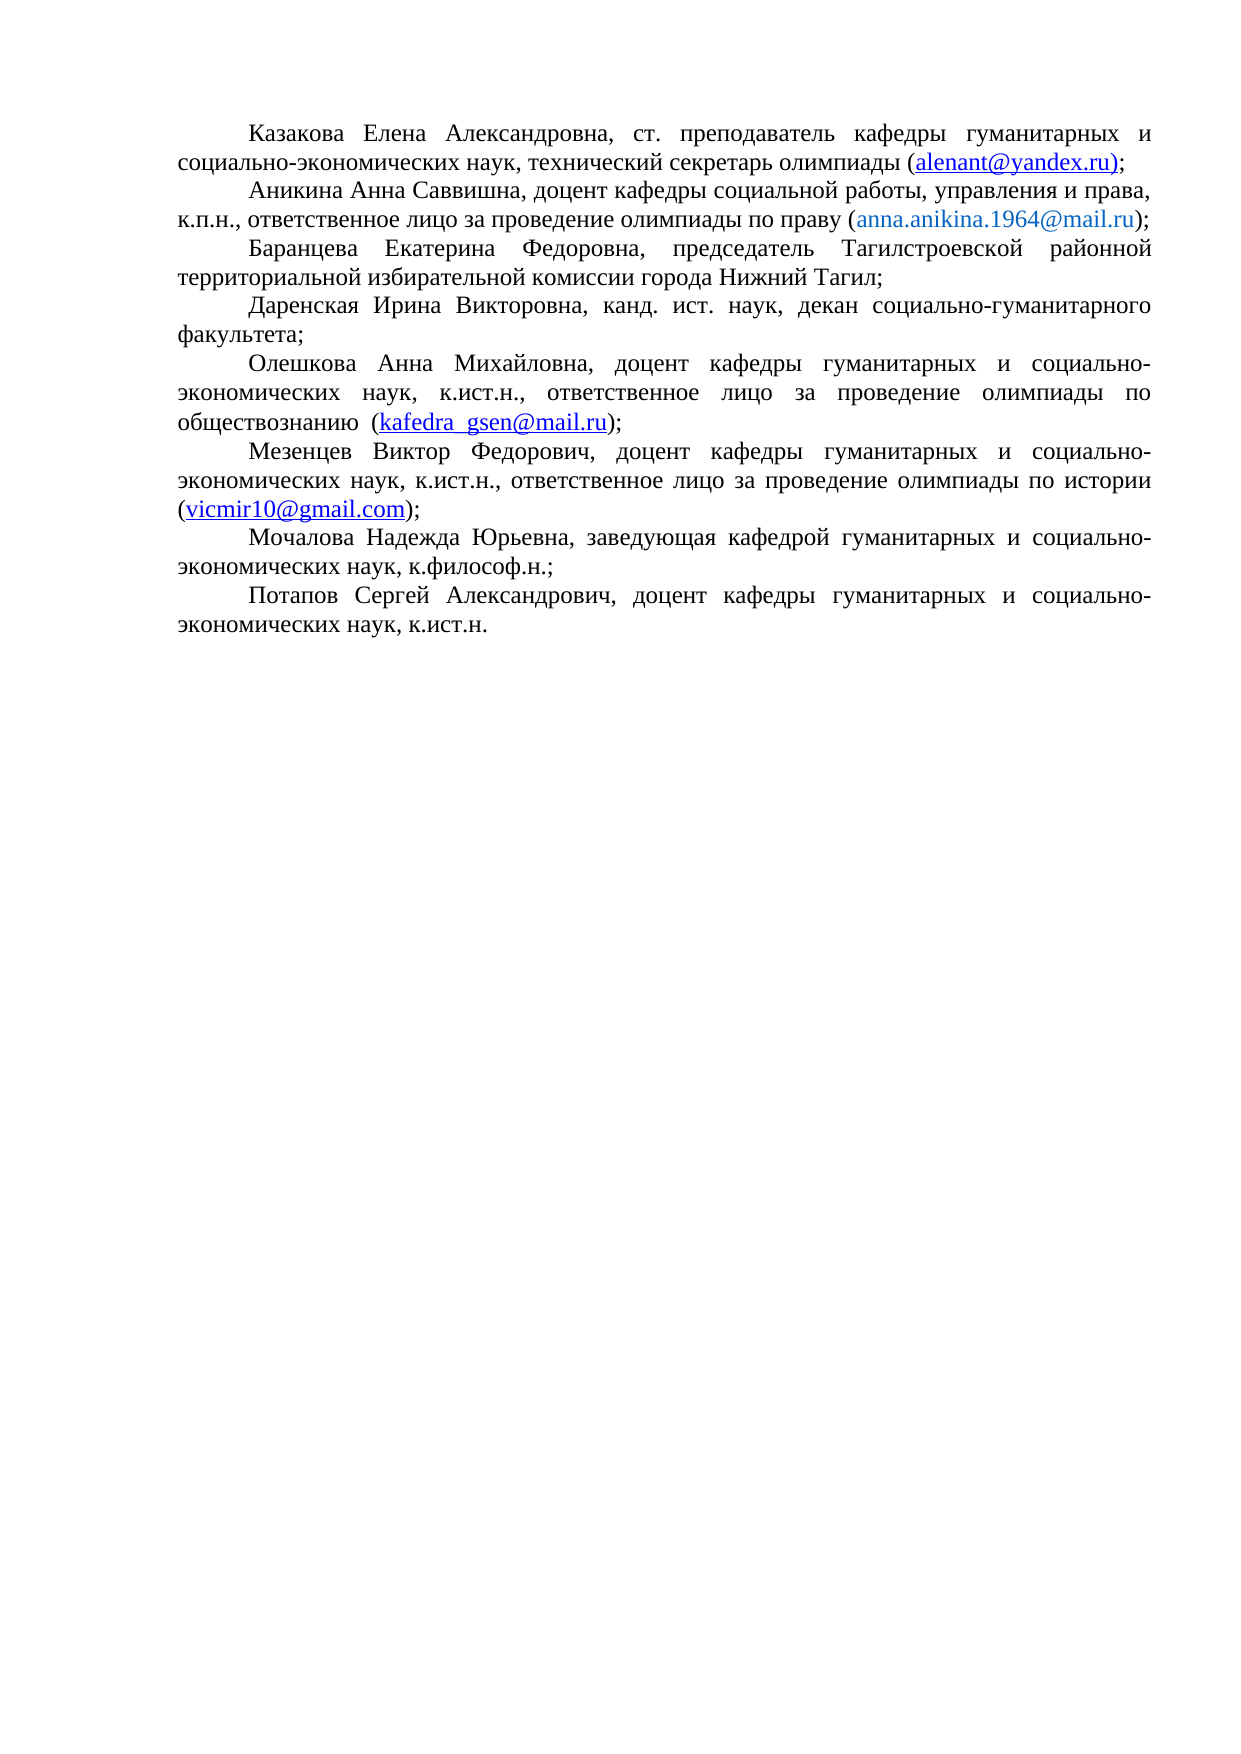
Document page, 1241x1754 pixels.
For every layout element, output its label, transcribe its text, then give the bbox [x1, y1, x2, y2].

text Олешкова Анна Михайловна, доцент кафедры гуманитарных и социально-экономических наук, к.ист.н., ответственное лицо за проведение олимпиады по обществознанию (kafedra_gsen@mail.ru); [177, 348, 1152, 436]
text Потапов Сергей Александрович, доцент кафедры гуманитарных и социально-экономических наук, к.ист.н. [177, 580, 1152, 637]
text Мезенцев Виктор Федорович, доцент кафедры гуманитарных и социально-экономических наук, к.ист.н., ответственное лицо за проведение олимпиады по истории (vicmir10@gmail.com); [177, 436, 1152, 522]
text Аникина Анна Саввишна, доцент кафедры социальной работы, управления и права, к.п.н., ответственное лицо за проведение олимпиады по праву (anna.anikina.1964@mail.ru); [177, 176, 1152, 233]
text Мочалова Надежда Юрьевна, заведующая кафедрой гуманитарных и социально-экономических наук, к.философ.н.; [177, 522, 1152, 580]
text Даренская Ирина Викторовна, канд. ист. наук, декан социально-гуманитарного факультета; [177, 291, 1152, 348]
text Баранцева Екатерина Федоровна, председатель Тагилстроевской районной территориальной избирательной комиссии города Нижний Тагил; [177, 233, 1152, 291]
text Казакова Елена Александровна, ст. преподаватель кафедры гуманитарных и социально-экономических наук, технический секретарь олимпиады (alenant@yandex.ru); [177, 118, 1152, 176]
